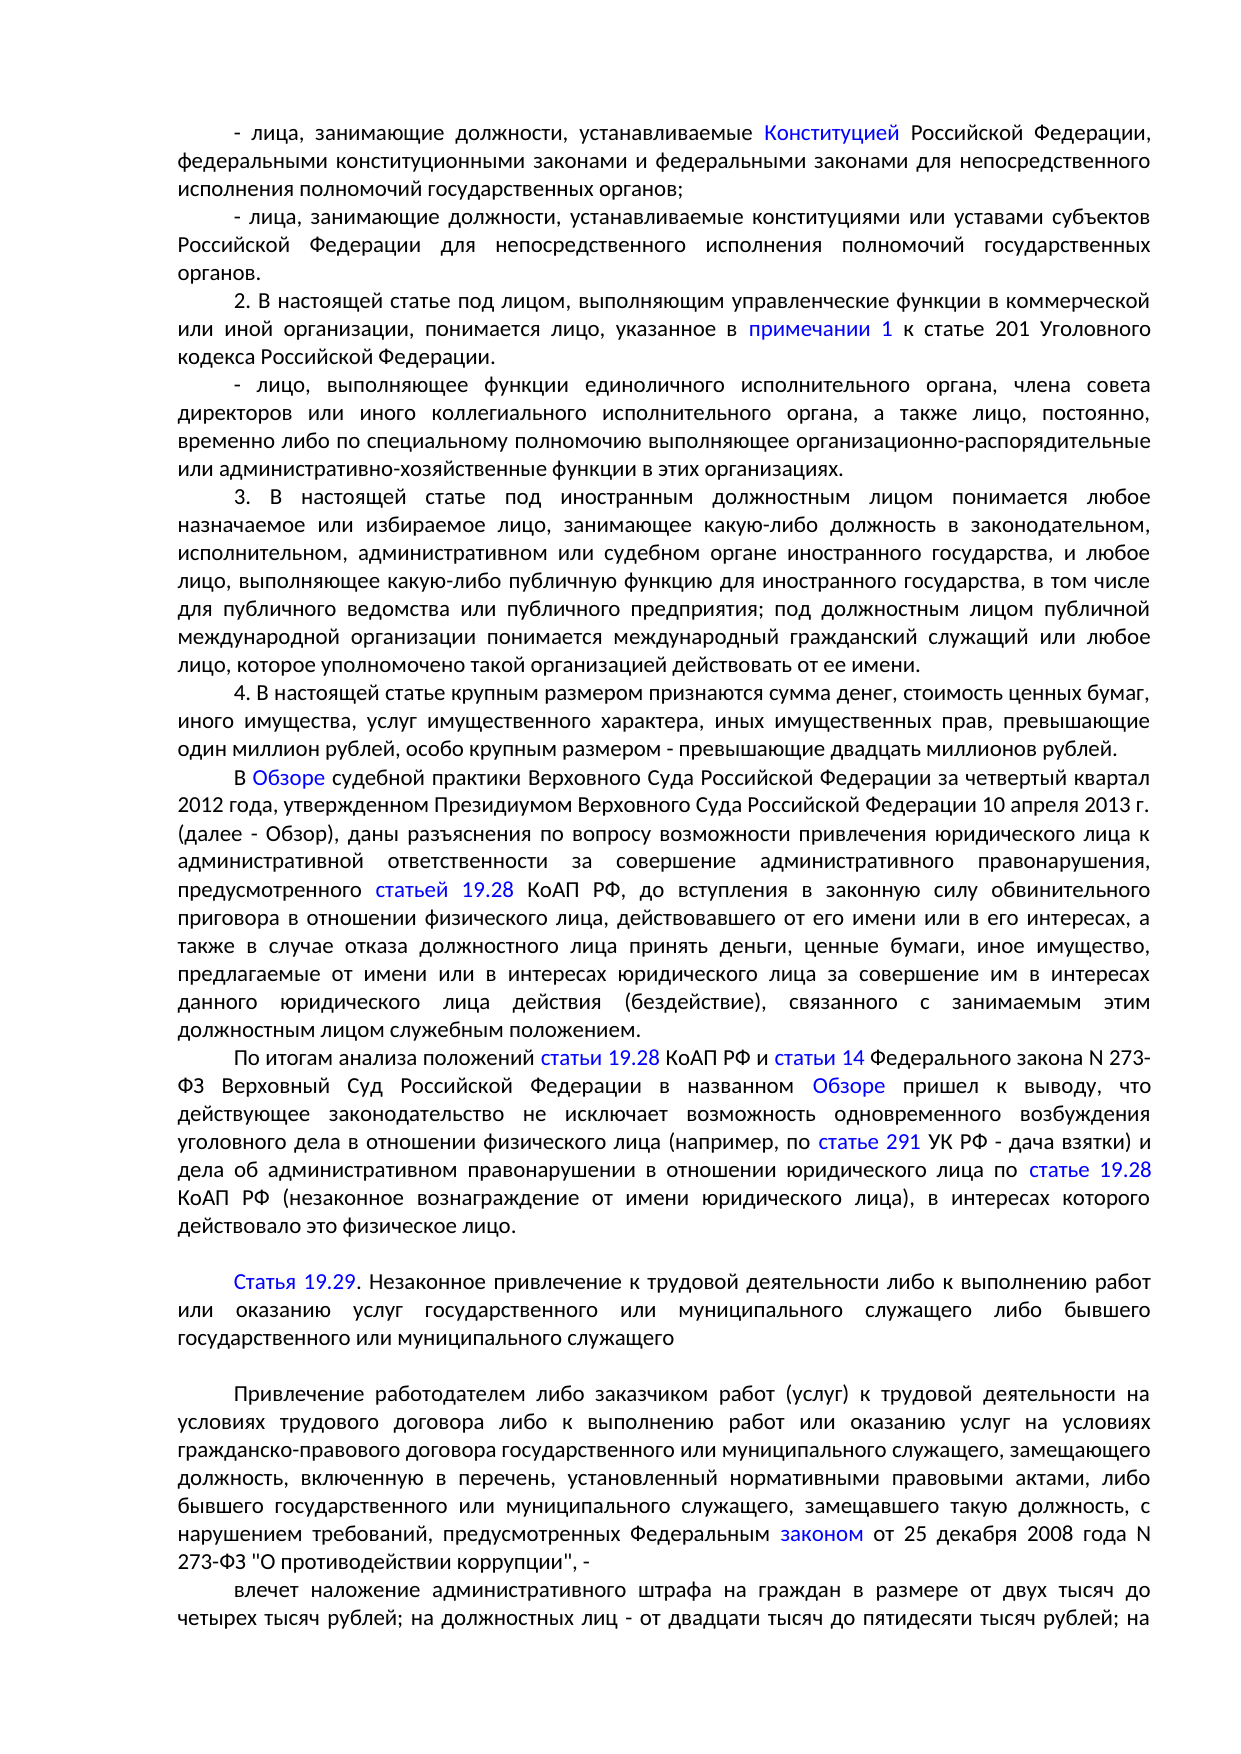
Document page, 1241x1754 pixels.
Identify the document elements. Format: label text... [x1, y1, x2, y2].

text Привлечение работодателем либо заказчиком работ (услуг) к трудовой деятельности на условиях трудового договора либо к выполнению работ или оказанию услуг на условиях гражданско-правового договора государственного или муниципального служащего, замещающего должность, включенную в перечень, установленный нормативными правовыми актами, либо бывшего государственного или муниципального служащего, замещавшего такую должность, с нарушением требований, предусмотренных Федеральным законом от 25 декабря 2008 года N 273-ФЗ "О противодействии коррупции", - [177, 1379, 1152, 1575]
text По итогам анализа положений статьи 19.28 КоАП РФ и статьи 14 Федерального закона N 273-ФЗ Верховный Суд Российской Федерации в названном Обзоре пришел к выводу, что действующее законодательство не исключает возможность одновременного возбуждения уголовного дела в отношении физического лица (например, по статье 291 УК РФ - дача взятки) и дела об административном правонарушении в отношении юридического лица по статье 19.28 КоАП РФ (незаконное вознаграждение от имени юридического лица), в интересах которого действовало это физическое лицо. [177, 1043, 1152, 1239]
text - лица, занимающие должности, устанавливаемые конституциями или уставами субъектов Российской Федерации для непосредственного исполнения полномочий государственных органов. [177, 202, 1152, 286]
text Статья 19.29. Незаконное привлечение к трудовой деятельности либо к выполнению работ или оказанию услуг государственного или муниципального служащего либо бывшего государственного или муниципального служащего [177, 1267, 1152, 1351]
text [177, 1575, 1152, 1631]
text 4. В настоящей статье крупным размером признаются сумма денег, стоимость ценных бумаг, иного имущества, услуг имущественного характера, иных имущественных прав, превышающие один миллион рублей, особо крупным размером - превышающие двадцать миллионов рублей. [177, 678, 1152, 763]
text - лица, занимающие должности, устанавливаемые Конституцией Российской Федерации, федеральными конституционными законами и федеральными законами для непосредственного исполнения полномочий государственных органов; [177, 118, 1152, 202]
text 2. В настоящей статье под лицом, выполняющим управленческие функции в коммерческой или иной организации, понимается лицо, указанное в примечании 1 к статье 201 Уголовного кодекса Российской Федерации. [177, 286, 1152, 370]
text 3. В настоящей статье под иностранным должностным лицом понимается любое назначаемое или избираемое лицо, занимающее какую-либо должность в законодательном, исполнительном, административном или судебном органе иностранного государства, и любое лицо, выполняющее какую-либо публичную функцию для иностранного государства, в том числе для публичного ведомства или публичного предприятия; под должностным лицом публичной международной организации понимается международный гражданский служащий или любое лицо, которое уполномочено такой организацией действовать от ее имени. [177, 482, 1152, 678]
text В Обзоре судебной практики Верховного Суда Российской Федерации за четвертый квартал 2012 года, утвержденном Президиумом Верховного Суда Российской Федерации 10 апреля 2013 г. (далее - Обзор), даны разъяснения по вопросу возможности привлечения юридического лица к административной ответственности за совершение административного правонарушения, предусмотренного статьей 19.28 КоАП РФ, до вступления в законную силу обвинительного приговора в отношении физического лица, действовавшего от его имени или в его интересах, а также в случае отказа должностного лица принять деньги, ценные бумаги, иное имущество, предлагаемые от имени или в интересах юридического лица за совершение им в интересах данного юридического лица действия (бездействие), связанного с занимаемым этим должностным лицом служебным положением. [177, 763, 1152, 1043]
text - лицо, выполняющее функции единоличного исполнительного органа, члена совета директоров или иного коллегиального исполнительного органа, а также лицо, постоянно, временно либо по специальному полномочию выполняющее организационно-распорядительные или административно-хозяйственные функции в этих организациях. [177, 370, 1152, 482]
